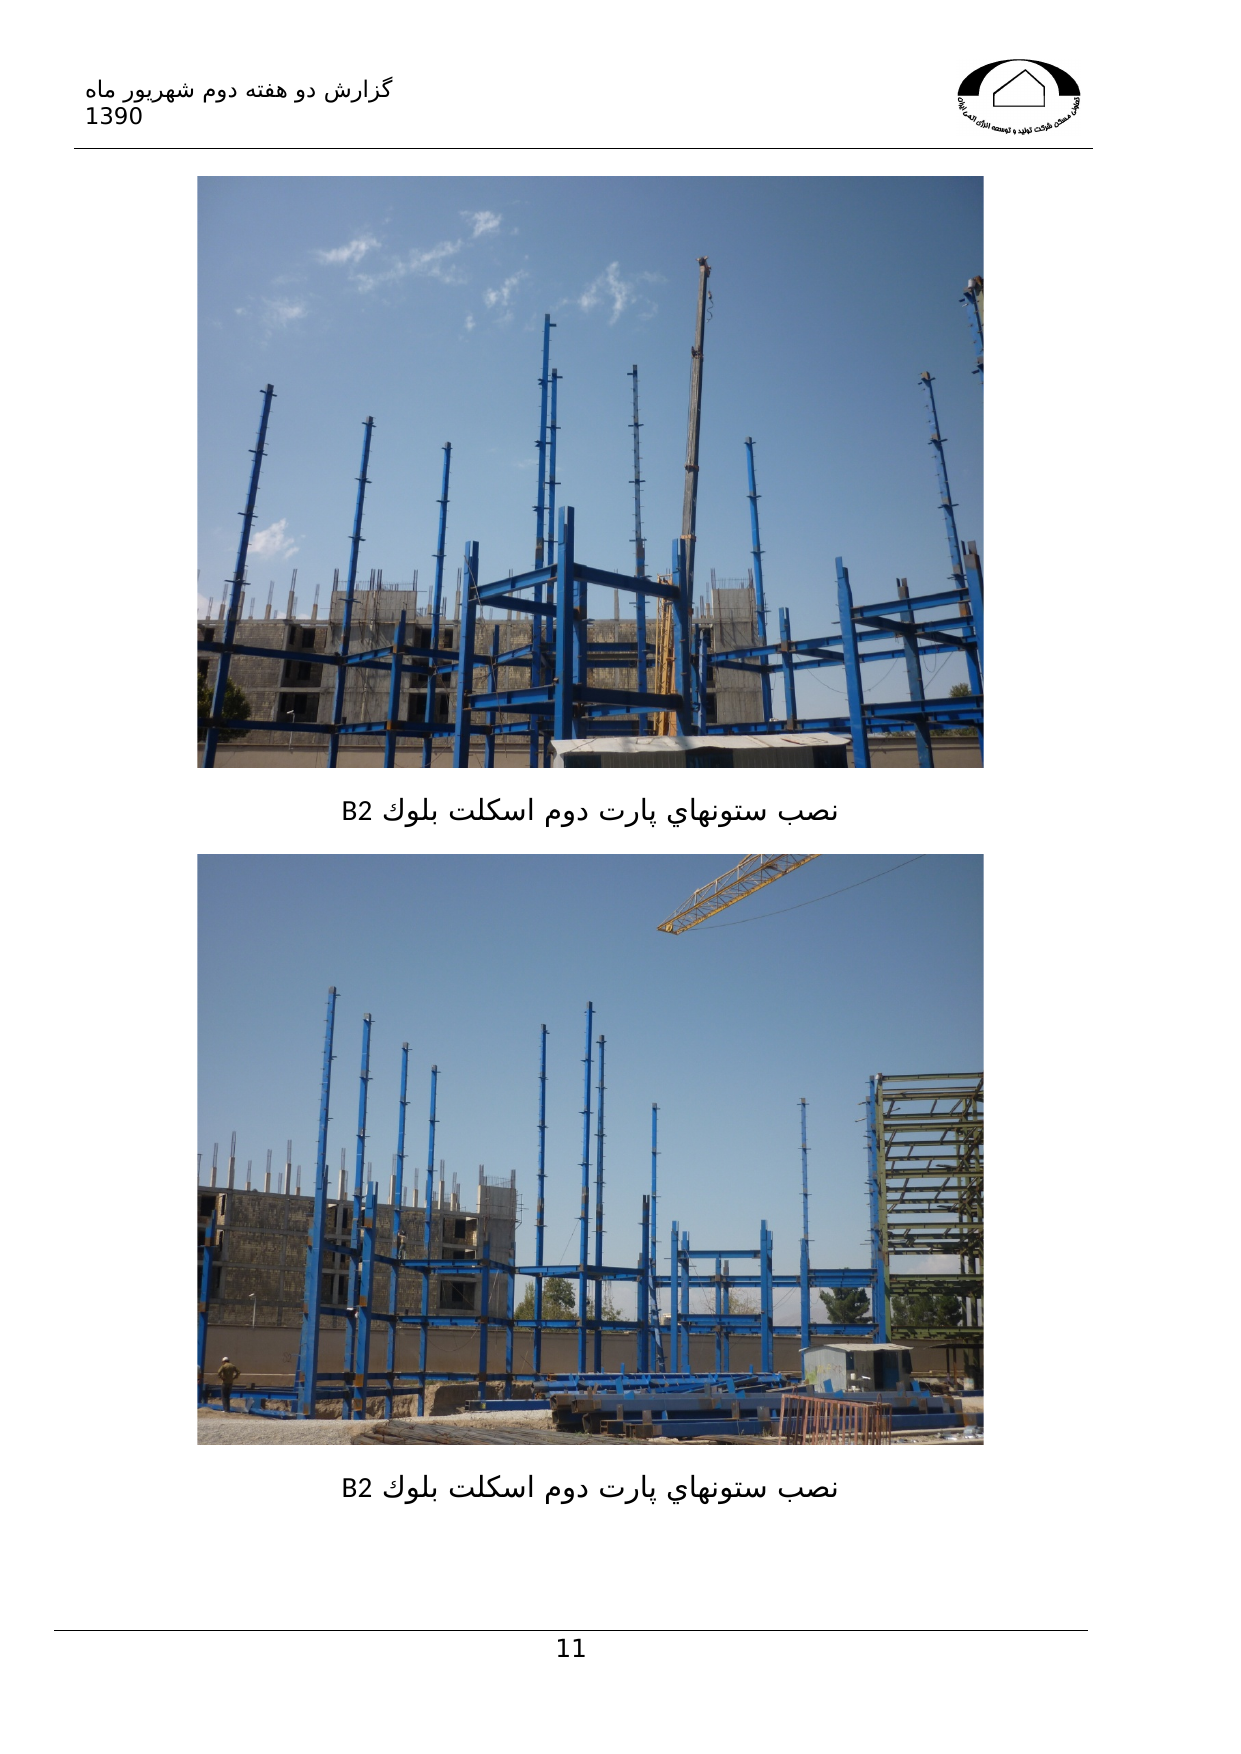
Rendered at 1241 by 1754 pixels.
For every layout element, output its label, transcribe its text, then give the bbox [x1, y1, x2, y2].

picture [956, 59, 1082, 136]
picture [197, 176, 984, 768]
text نصب ستونهاي پارت دوم اسكلت بلوك B2 [89, 1469, 1092, 1505]
picture [197, 854, 984, 1445]
text نصب ستونهاي پارت دوم اسكلت بلوك B2 [89, 792, 1092, 828]
